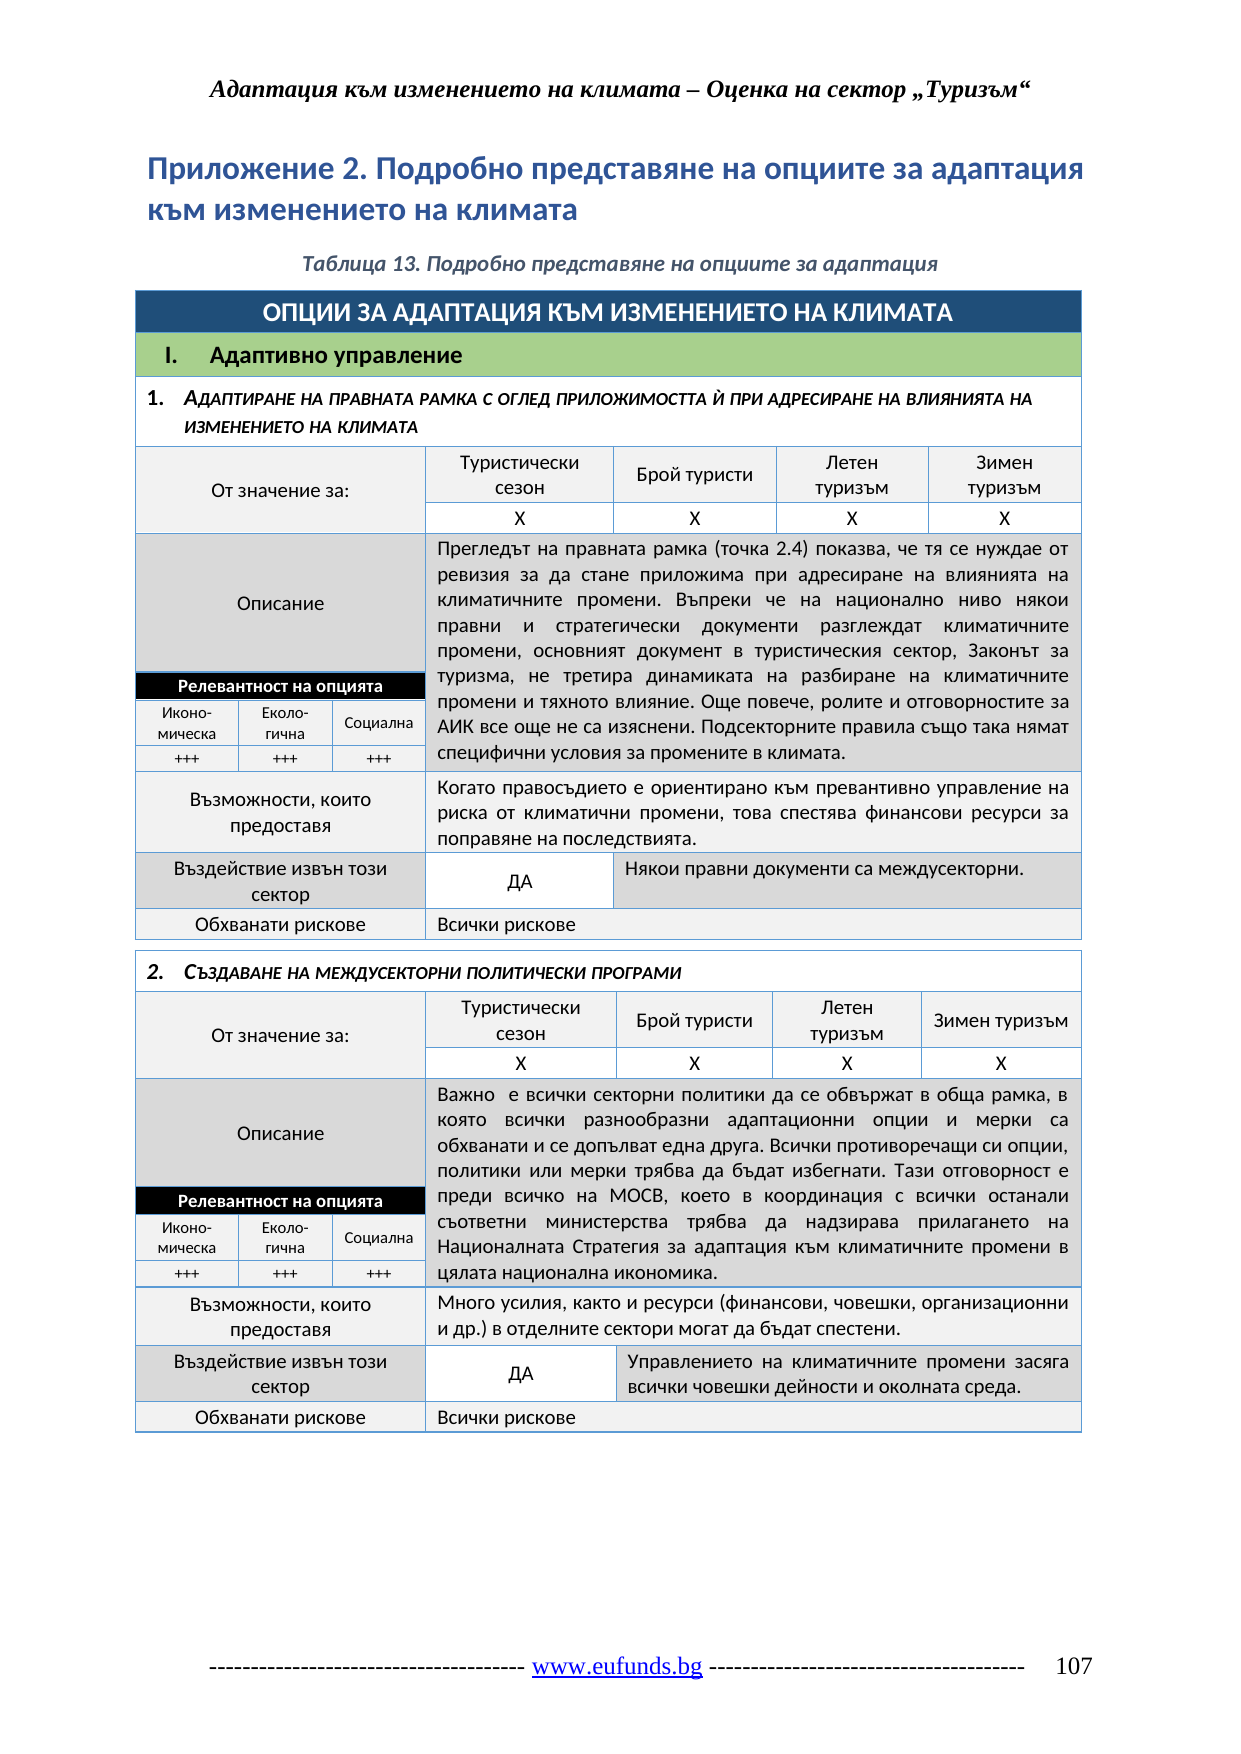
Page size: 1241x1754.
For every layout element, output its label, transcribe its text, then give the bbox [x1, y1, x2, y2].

table_cell Всички рискове [426, 1402, 1081, 1431]
table_cell От значение за: [136, 447, 425, 532]
table_cell Туристически сезон [426, 447, 613, 502]
subtitle Приложение 2. Подробно представяне на опциите за адаптация към изменението на климата [147, 147, 1093, 228]
table_cell Еколо-гична [239, 701, 332, 745]
table_cell Социална [333, 1215, 425, 1260]
table_cell ДА [426, 853, 613, 908]
table_cell +++ [333, 746, 425, 771]
table_cell +++ [333, 1261, 425, 1286]
table_cell Зимен туризъм [922, 992, 1081, 1047]
table_cell Прегледът на правната рамка (точка 2.4) показва, че тя се нуждае от ревизия за да стане приложима при адресиране на влиянията на климатичните промени. Въпреки че на национално ниво някои правни и стратегически документи разглеждат климатичните промени, основният документ в туристическия сектор, Законът за туризма, не третира динамиката на разбиране на климатичните промени и тяхното влияние. Още повече, ролите и отговорностите за АИК все още не са изяснени. Подсекторните правила също така нямат специфични условия за промените в климата. [426, 534, 1081, 771]
table_cell +++ [239, 1261, 332, 1286]
table_cell Описание [136, 534, 425, 671]
table_cell Всички рискове [426, 909, 1081, 939]
table_cell Обхванати рискове [136, 1402, 425, 1431]
table_cell Социална [333, 701, 425, 745]
table_cell Въздействие извън този сектор [136, 853, 425, 908]
table_cell Много усилия, както и ресурси (финансови, човешки, организационни и др.) в отделните сектори могат да бъдат спестени. [426, 1288, 1081, 1345]
table_cell Обхванати рискове [136, 909, 425, 939]
table_cell Брой туристи [614, 447, 776, 502]
table_header Създаване на междусекторни политически програми [136, 951, 1081, 991]
table_cell X [426, 503, 613, 532]
table_cell Описание [136, 1079, 425, 1186]
table_cell Релевантност на опцията [136, 673, 425, 699]
table_cell Възможности, които предоставя [136, 772, 425, 852]
table_cell Адаптивно управление [136, 333, 1081, 376]
table_cell Зимен туризъм [929, 447, 1081, 502]
table_cell Летен туризъм [773, 992, 921, 1047]
table_cell Важно е всички секторни политики да се обвържат в обща рамка, в която всички разнообразни адаптационни опции и мерки са обхванати и се допълват една друга. Всички противоречащи си опции, политики или мерки трябва да бъдат избегнати. Тази отговорност е преди всичко на МОСВ, което в координация с всички останали съответни министерства трябва да надзирава прилагането на Националната Стратегия за адаптация към климатичните промени в цялата национална икономика. [426, 1079, 1081, 1286]
table_cell Иконо-мическа [136, 701, 238, 745]
table_cell +++ [136, 746, 238, 771]
table_cell Въздействие извън този сектор [136, 1346, 425, 1401]
table_cell ДА [426, 1346, 616, 1401]
table_cell +++ [239, 746, 332, 771]
table_cell Летен туризъм [777, 447, 928, 502]
table_cell Възможности, които предоставя [136, 1288, 425, 1345]
table_cell Някои правни документи са междусекторни. [614, 853, 1081, 908]
table_cell X [426, 1048, 616, 1078]
text Таблица 13. Подробно представяне на опциите за адаптация [147, 249, 1093, 277]
table_cell Когато правосъдието е ориентирано към превантивно управление на риска от климатични промени, това спестява финансови ресурси за поправяне на последствията. [426, 772, 1081, 852]
table_cell Адаптиране на правната рамка с оглед приложимостта ѝ при адресиране на влиянията на изменението на климата [136, 377, 1081, 446]
table_cell Туристически сезон [426, 992, 616, 1047]
table_header ОПЦИИ ЗА АДАПТАЦИЯ КЪМ ИЗМЕНЕНИЕТО НА КЛИМАТА [136, 291, 1081, 332]
table_cell X [773, 1048, 921, 1078]
table_cell Иконо-мическа [136, 1215, 238, 1260]
table_cell От значение за: [136, 992, 425, 1078]
table_cell +++ [136, 1261, 238, 1286]
table_cell X [617, 1048, 772, 1078]
table_cell X [922, 1048, 1081, 1078]
table_cell X [777, 503, 928, 532]
table_cell Релевантност на опцията [136, 1187, 425, 1214]
table_cell X [929, 503, 1081, 532]
table_cell Управлението на климатичните промени засяга всички човешки дейности и околната среда. [617, 1346, 1081, 1401]
table_cell Еколо-гична [239, 1215, 332, 1260]
table_cell Брой туристи [617, 992, 772, 1047]
table_cell X [614, 503, 776, 532]
